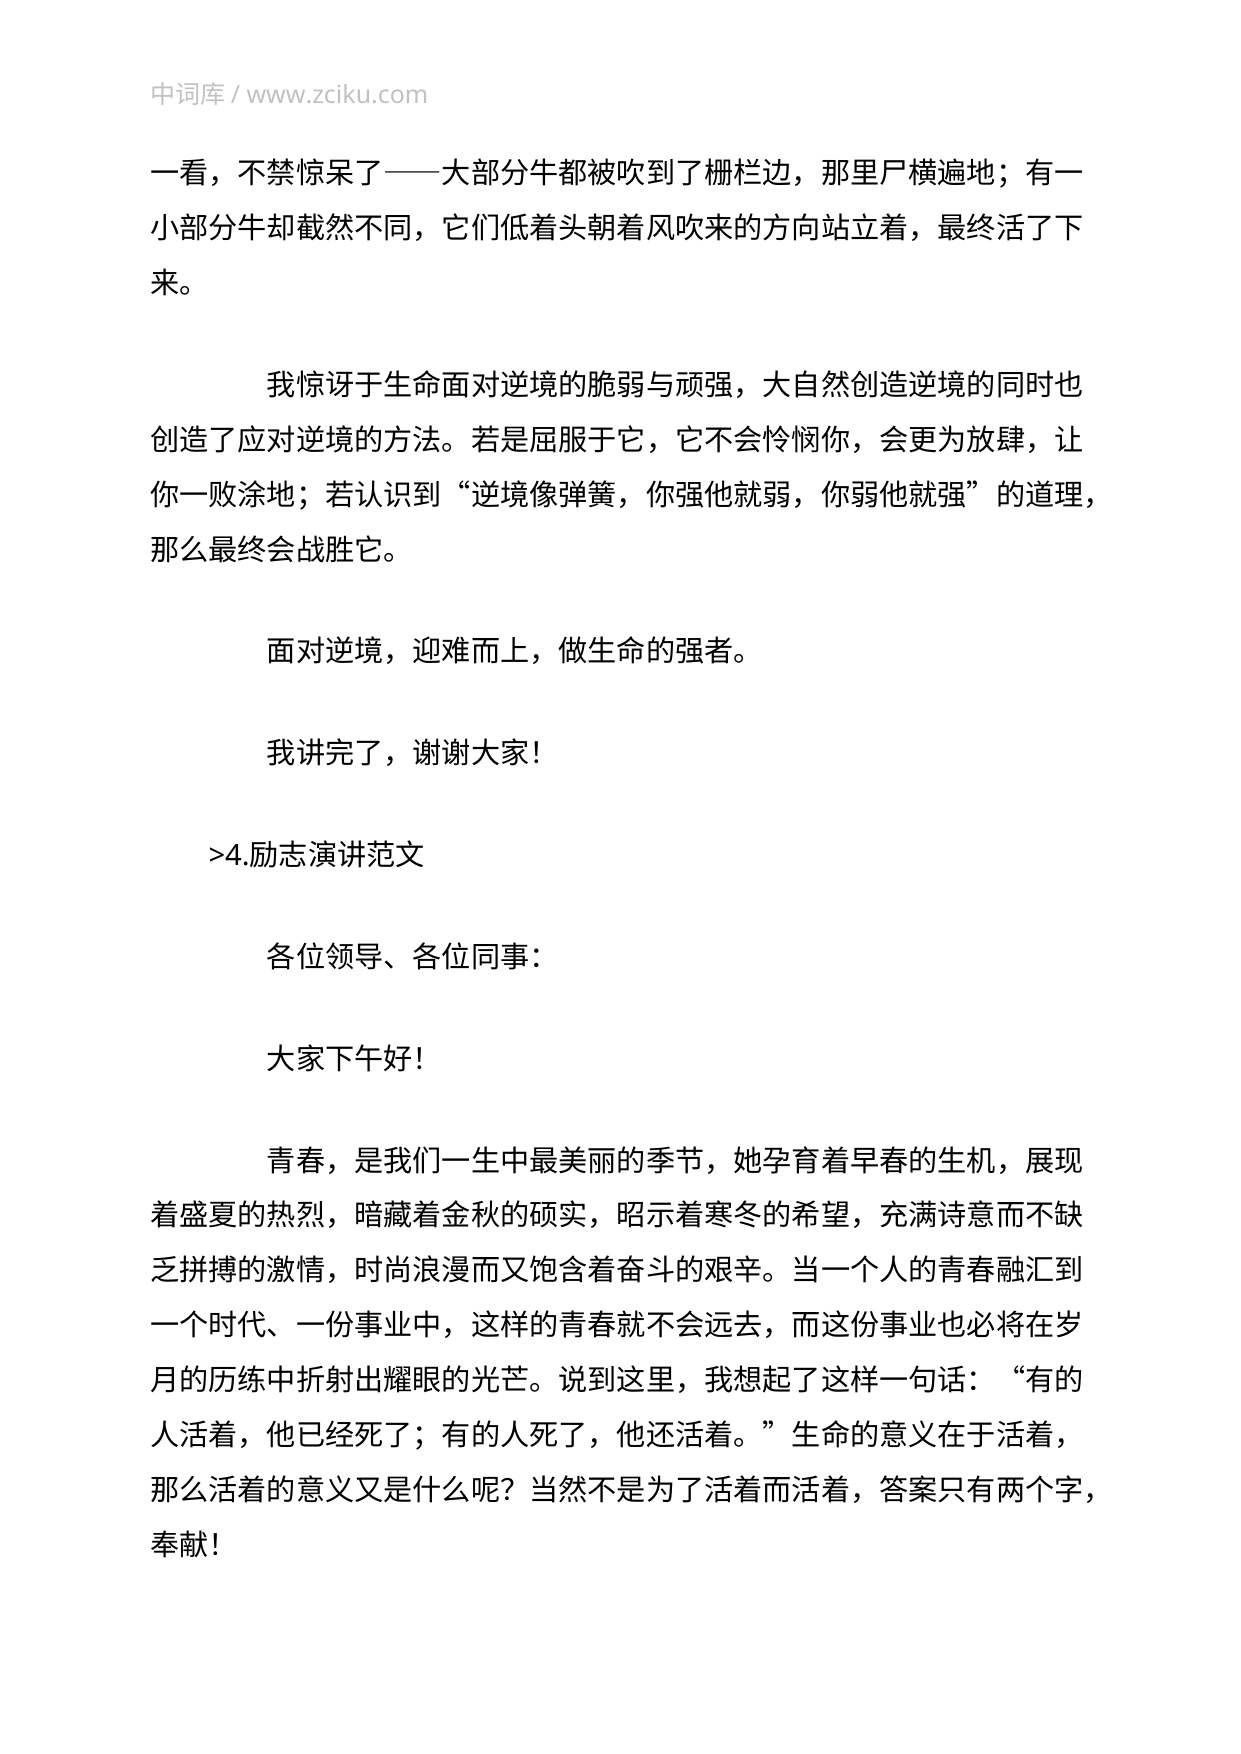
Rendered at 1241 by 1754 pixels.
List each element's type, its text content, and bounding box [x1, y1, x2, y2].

text 我讲完了，谢谢大家！ [150, 730, 1090, 772]
text 各位领导、各位同事： [150, 933, 1090, 976]
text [150, 150, 1090, 302]
text 大家下午好！ [150, 1035, 1090, 1078]
text >4.励志演讲范文 [150, 832, 1090, 874]
text 我惊讶于生命面对逆境的脆弱与顽强，大自然创造逆境的同时也创造了应对逆境的方法。若是屈服于它，它不会怜悯你，会更为放肆，让你一败涂地；若认识到“逆境像弹簧，你强他就弱，你弱他就强”的道理，那么最终会战胜它。 [150, 362, 1090, 568]
text 面对逆境，迎难而上，做生命的强者。 [150, 628, 1090, 670]
text 青春，是我们一生中最美丽的季节，她孕育着早春的生机，展现着盛夏的热烈，暗藏着金秋的硕实，昭示着寒冬的希望，充满诗意而不缺乏拼搏的激情，时尚浪漫而又饱含着奋斗的艰辛。当一个人的青春融汇到一个时代、一份事业中，这样的青春就不会远去，而这份事业也必将在岁月的历练中折射出耀眼的光芒。说到这里，我想起了这样一句话：“有的人活着，他已经死了；有的人死了，他还活着。”生命的意义在于活着，那么活着的意义又是什么呢？当然不是为了活着而活着，答案只有两个字，奉献！ [150, 1137, 1090, 1564]
